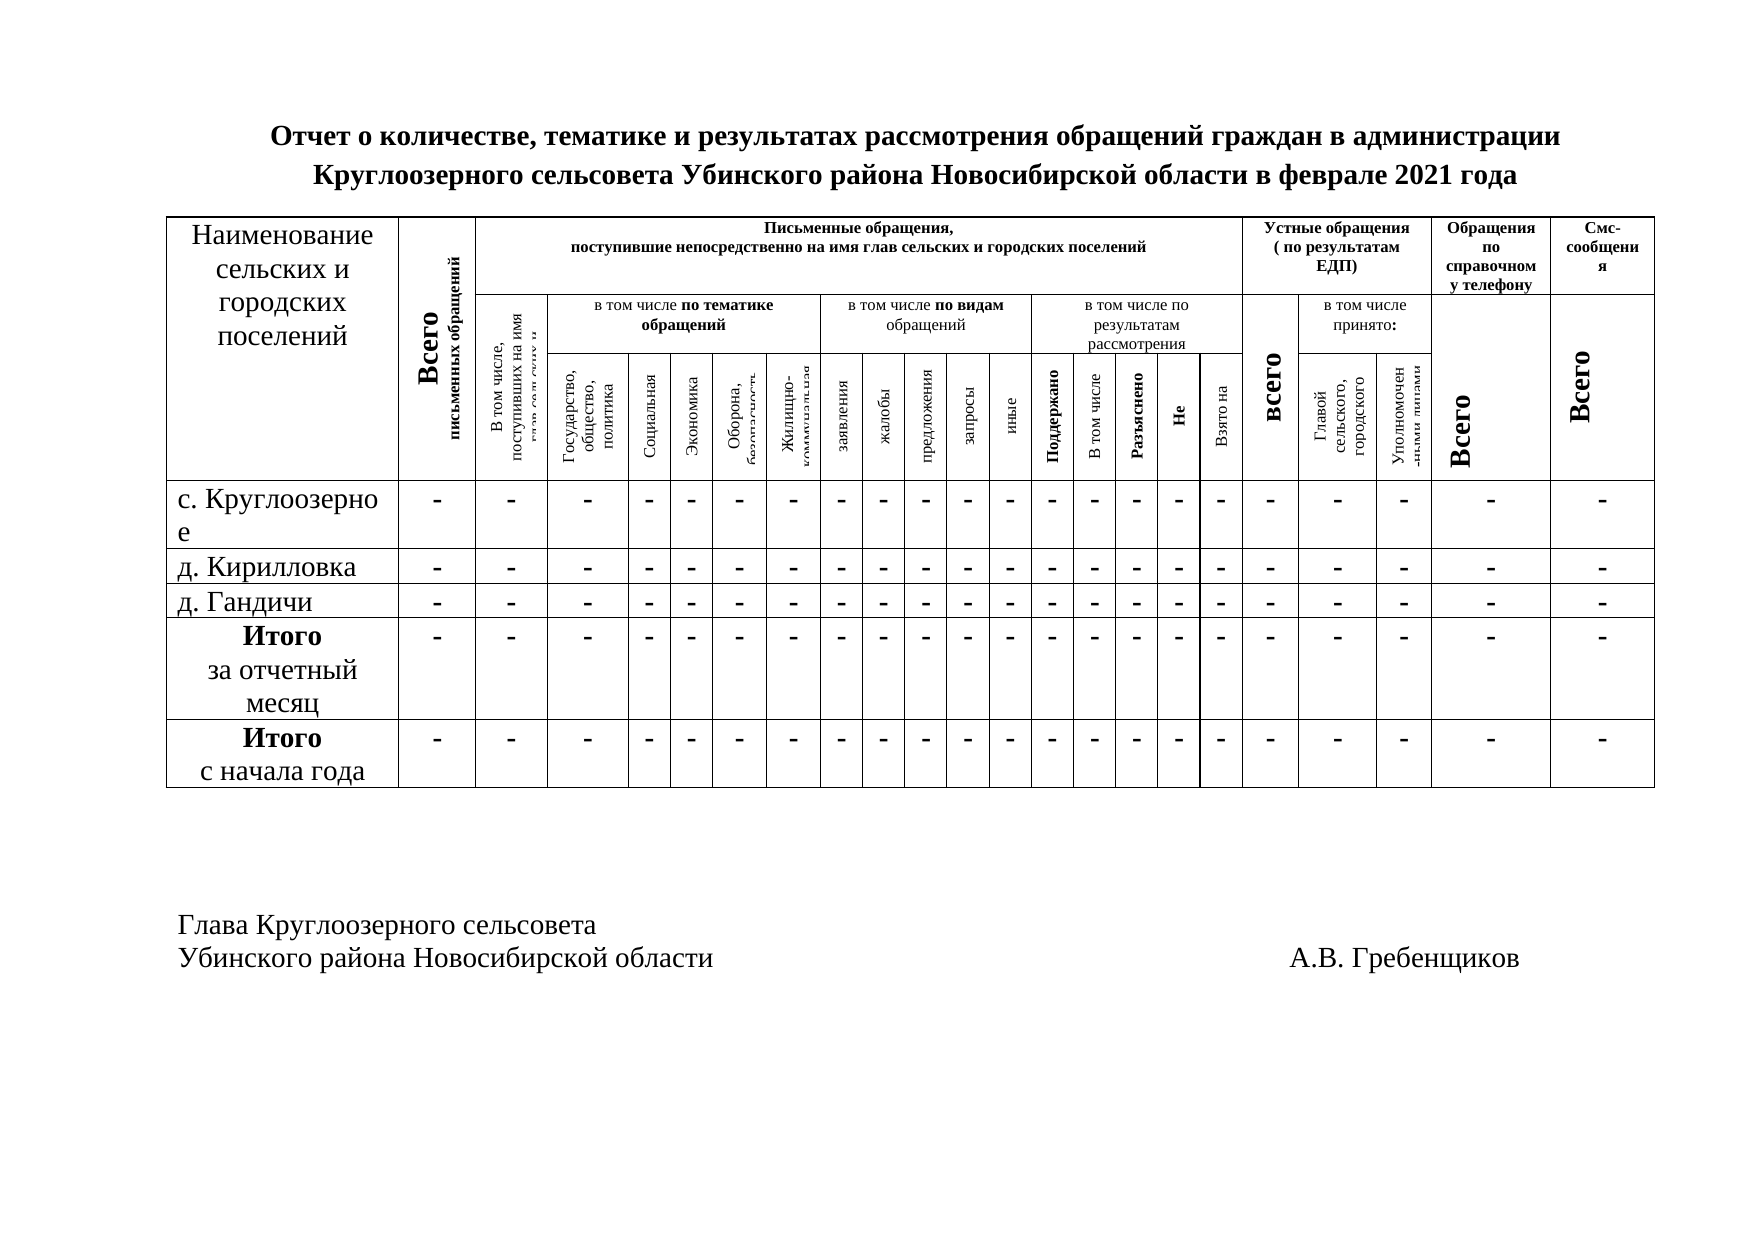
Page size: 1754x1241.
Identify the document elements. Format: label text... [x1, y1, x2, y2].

text Убинского района Новосибирской области А.В. Гребенщиков [177, 940, 1665, 974]
table_cell - [947, 549, 989, 583]
table_cell - [713, 481, 766, 548]
table_cell - [947, 481, 989, 548]
table_header Всего письменных обращений [399, 218, 475, 480]
table_cell Итого за отчетный месяц [167, 618, 398, 719]
table_cell - [1074, 481, 1115, 548]
table_header Обращения по справочному телефону [1432, 218, 1550, 294]
table_cell - [821, 549, 862, 583]
table_cell - [671, 481, 712, 548]
table_cell Социальная сфера [629, 354, 670, 480]
table_cell В том числе, поступивших на имя глав сельских и городских поселений [476, 295, 547, 480]
table_cell - [1201, 481, 1242, 548]
table_cell - [671, 618, 712, 719]
table_cell - [629, 720, 670, 787]
table_cell Разъяснено [1116, 354, 1157, 480]
table_cell - [476, 584, 547, 617]
table_cell - [548, 481, 628, 548]
table_cell Взято на контроль [1201, 354, 1242, 480]
table_cell - [1377, 618, 1431, 719]
table_cell Поддержано [1032, 354, 1073, 480]
table_cell - [671, 584, 712, 617]
table_cell - [767, 618, 820, 719]
table_cell - [1299, 584, 1376, 617]
table_cell - [1243, 618, 1298, 719]
table_cell - [905, 481, 946, 548]
table_cell - [713, 720, 766, 787]
table_cell - [1201, 584, 1242, 617]
table_cell - [1074, 720, 1115, 787]
table_cell - [821, 720, 862, 787]
table_cell Не поддержано [1158, 354, 1199, 480]
table_cell - [399, 481, 475, 548]
table_cell - [1116, 584, 1157, 617]
table_cell - [1116, 549, 1157, 583]
table_cell В том числе меры приняты [1074, 354, 1115, 480]
table_cell - [947, 584, 989, 617]
table_cell - [1299, 481, 1376, 548]
table_cell с. Круглоозерное [167, 481, 398, 548]
table_cell - [476, 618, 547, 719]
table_cell - [1243, 549, 1298, 583]
table_cell Оборона, безопасность, законность [713, 354, 766, 480]
table_cell - [1158, 618, 1199, 719]
table_cell - [399, 584, 475, 617]
table_cell - [1116, 720, 1157, 787]
table_cell - [1377, 481, 1431, 548]
table_cell - [399, 720, 475, 787]
table_cell - [821, 584, 862, 617]
table_cell запросы [947, 354, 989, 480]
table_cell - [821, 481, 862, 548]
table_cell - [629, 549, 670, 583]
text Отчет о количестве, тематике и результатах рассмотрения обращений граждан в администрации Круглоозерного сельсовета Убинского района Новосибирской области в феврале 2021 года [177, 118, 1654, 191]
table_cell - [671, 549, 712, 583]
table_cell д. Гандичи [167, 584, 398, 617]
table_cell - [1377, 549, 1431, 583]
table_cell - [947, 618, 989, 719]
table_cell - [548, 584, 628, 617]
table_cell - [713, 618, 766, 719]
table_cell - [629, 618, 670, 719]
table_cell - [1158, 720, 1199, 787]
table_cell - [548, 618, 628, 719]
table_cell жалобы [863, 354, 904, 480]
table_cell - [1074, 549, 1115, 583]
table_cell - [1032, 584, 1073, 617]
table_header Письменные обращения, поступившие непосредственно на имя глав сельских и городских поселений [476, 218, 1242, 294]
table_cell - [990, 584, 1031, 617]
table_cell - [863, 618, 904, 719]
table_cell - [1158, 481, 1199, 548]
table_cell Экономика [671, 354, 712, 480]
table_cell - [1243, 584, 1298, 617]
table_cell Государство, общество, политика [548, 354, 628, 480]
table_cell заявления [821, 354, 862, 480]
table_cell - [476, 549, 547, 583]
table_cell - [1032, 549, 1073, 583]
table_cell Главой сельского, городского поселения [1299, 354, 1376, 480]
table_cell д. Кирилловка [167, 549, 398, 583]
table_cell - [1432, 618, 1550, 719]
table_cell - [1032, 720, 1073, 787]
table_cell - [1432, 549, 1550, 583]
table_cell - [1074, 584, 1115, 617]
table_cell - [1551, 618, 1654, 719]
table_cell - [905, 618, 946, 719]
table_cell - [767, 720, 820, 787]
table_cell - [1432, 584, 1550, 617]
table_cell Всего [1551, 295, 1654, 480]
table_cell - [990, 549, 1031, 583]
table_cell - [1432, 481, 1550, 548]
table_cell - [1116, 481, 1157, 548]
table_cell - [713, 584, 766, 617]
table_cell - [1377, 584, 1431, 617]
table_cell предложения [905, 354, 946, 480]
table_cell - [1551, 481, 1654, 548]
table_cell в том числе по тематике обращений [548, 295, 820, 353]
table_cell в том числе по результатам рассмотрения [1032, 295, 1242, 353]
table_cell - [1299, 618, 1376, 719]
table_header Смс-сообщения [1551, 218, 1654, 294]
table_cell - [1116, 618, 1157, 719]
table_cell - [1032, 481, 1073, 548]
table_cell - [713, 549, 766, 583]
table_cell - [1551, 549, 1654, 583]
table_cell - [399, 549, 475, 583]
table_cell - [1243, 481, 1298, 548]
table_cell Уполномочен-ными лицами [1377, 354, 1431, 480]
table_cell Жилищно-коммунальная сфера [767, 354, 820, 480]
table_cell - [1299, 720, 1376, 787]
table_header Устные обращения ( по результатам ЕДП) [1243, 218, 1431, 294]
table_cell - [990, 720, 1031, 787]
table_cell - [990, 618, 1031, 719]
table_cell - [629, 481, 670, 548]
table_cell - [863, 549, 904, 583]
table_cell - [629, 584, 670, 617]
table_cell - [767, 481, 820, 548]
table_cell - [947, 720, 989, 787]
table_cell - [905, 549, 946, 583]
table_cell в том числе принято: [1299, 295, 1431, 353]
table_cell - [863, 584, 904, 617]
table_cell - [1158, 549, 1199, 583]
table_cell - [476, 720, 547, 787]
text Глава Круглоозерного сельсовета [177, 907, 1665, 940]
table_cell - [1243, 720, 1298, 787]
table_cell Итого с начала года [167, 720, 398, 787]
table_cell - [1201, 618, 1242, 719]
table_cell - [1551, 584, 1654, 617]
table_cell - [671, 720, 712, 787]
table_cell - [1299, 549, 1376, 583]
table_cell - [1201, 549, 1242, 583]
table_cell - [1074, 618, 1115, 719]
table_cell всего [1243, 295, 1298, 480]
table_cell - [1032, 618, 1073, 719]
table_cell - [767, 549, 820, 583]
table_cell - [990, 481, 1031, 548]
table_cell - [399, 618, 475, 719]
table_cell - [476, 481, 547, 548]
table_cell - [863, 720, 904, 787]
table_cell Всего [1432, 295, 1550, 480]
table_cell - [1551, 720, 1654, 787]
table_cell - [767, 584, 820, 617]
table_cell - [548, 720, 628, 787]
table_cell - [1377, 720, 1431, 787]
table_cell - [821, 618, 862, 719]
table_cell - [905, 584, 946, 617]
table_cell - [1432, 720, 1550, 787]
table_header Наименование сельских и городских поселений [167, 218, 398, 480]
table_cell - [1201, 720, 1242, 787]
table_cell в том числе по видам обращений [821, 295, 1031, 353]
table_cell иные [990, 354, 1031, 480]
table_cell - [905, 720, 946, 787]
table_cell - [1158, 584, 1199, 617]
table_cell - [548, 549, 628, 583]
table_cell - [863, 481, 904, 548]
